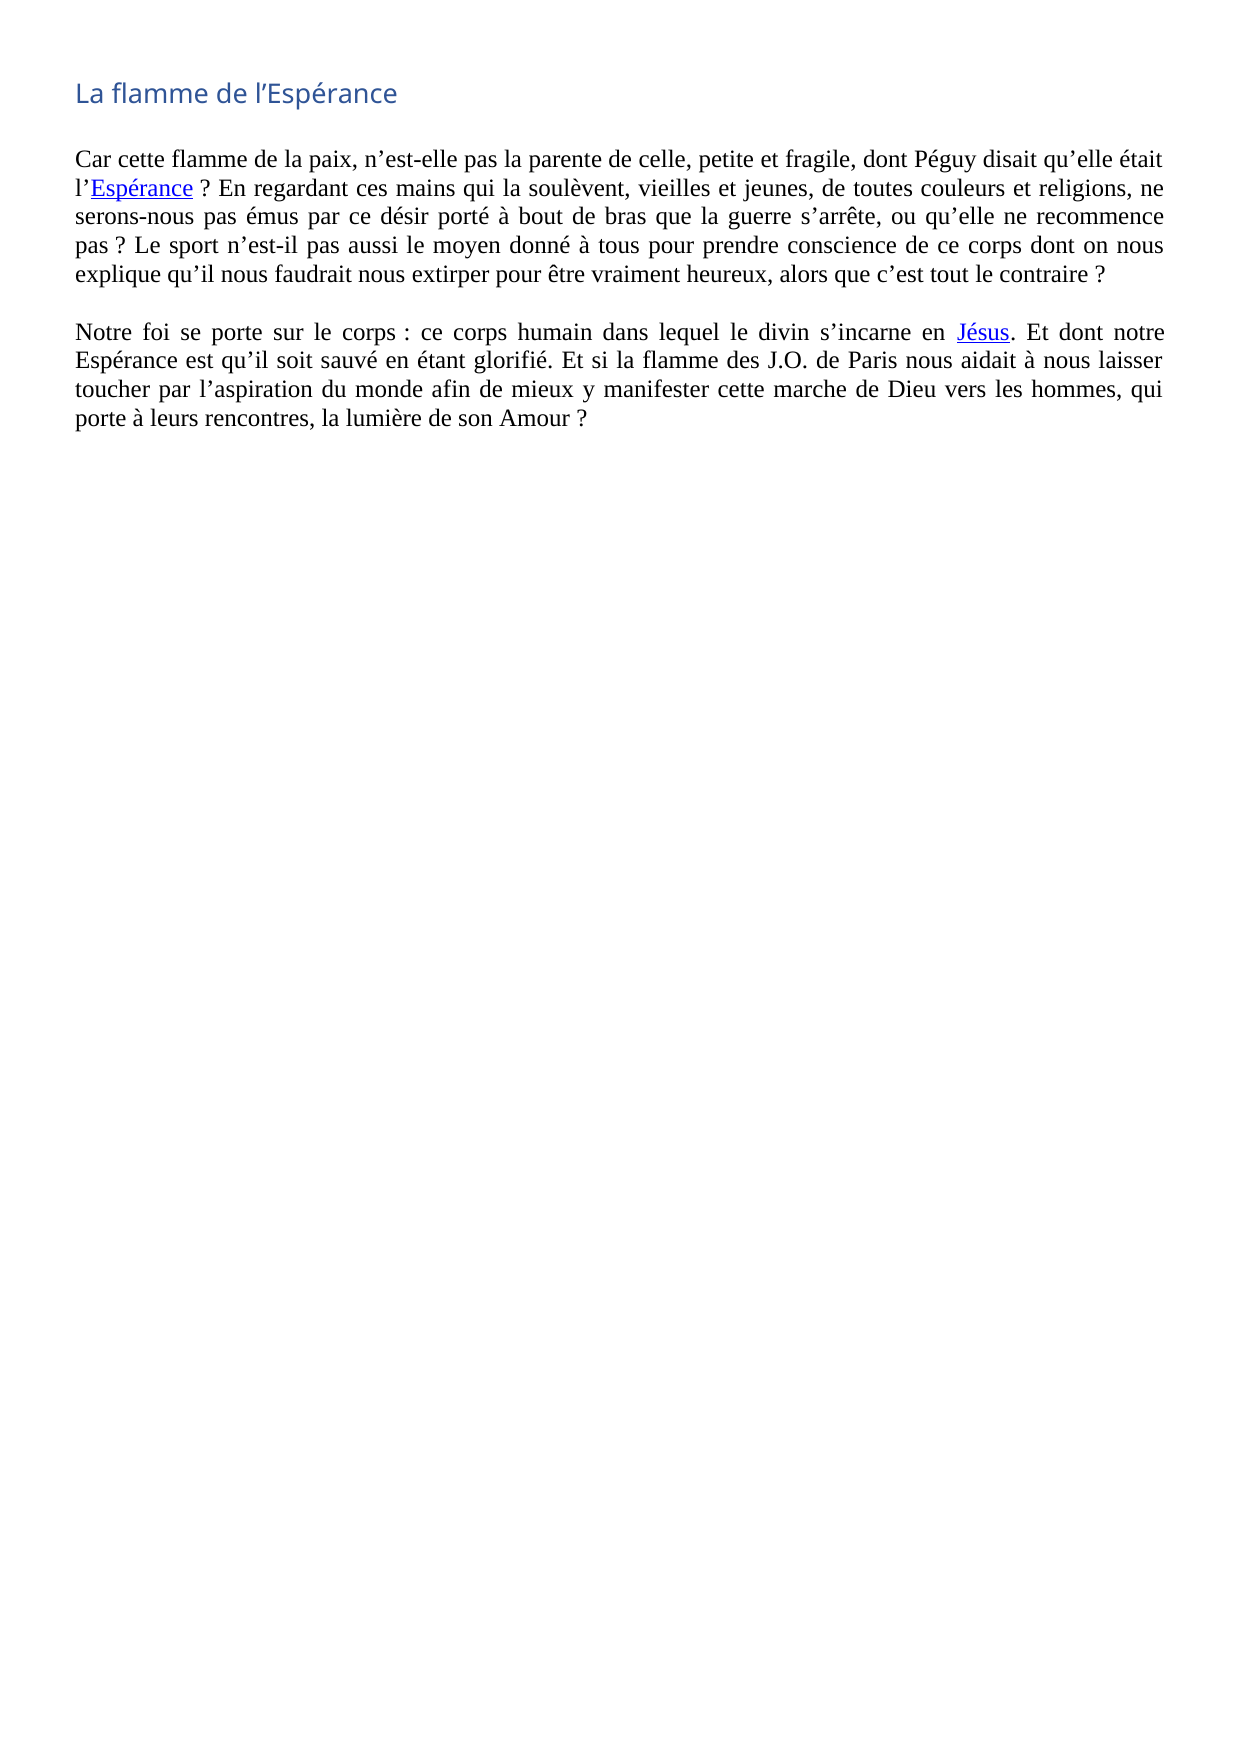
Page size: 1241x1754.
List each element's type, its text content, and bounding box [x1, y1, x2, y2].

text Notre foi se porte sur le corps : ce corps humain dans lequel le divin s’incarne en Jésus. Et dont notre Espérance est qu’il soit sauvé en étant glorifié. Et si la flamme des J.O. de Paris nous aidait à nous laisser toucher par l’aspiration du monde afin de mieux y manifester cette marche de Dieu vers les hommes, qui porte à leurs rencontres, la lumière de son Amour ? [75, 317, 1165, 432]
text Car cette flamme de la paix, n’est-elle pas la parente de celle, petite et fragile, dont Péguy disait qu’elle était l’Espérance ? En regardant ces mains qui la soulèvent, vieilles et jeunes, de toutes couleurs et religions, ne serons-nous pas émus par ce désir porté à bout de bras que la guerre s’arrête, ou qu’elle ne recommence pas ? Le sport n’est-il pas aussi le moyen donné à tous pour prendre conscience de ce corps dont on nous explique qu’il nous faudrait nous extirper pour être vraiment heureux, alors que c’est tout le contraire ? [75, 144, 1165, 288]
subtitle La flamme de l’Espérance [75, 75, 1165, 112]
